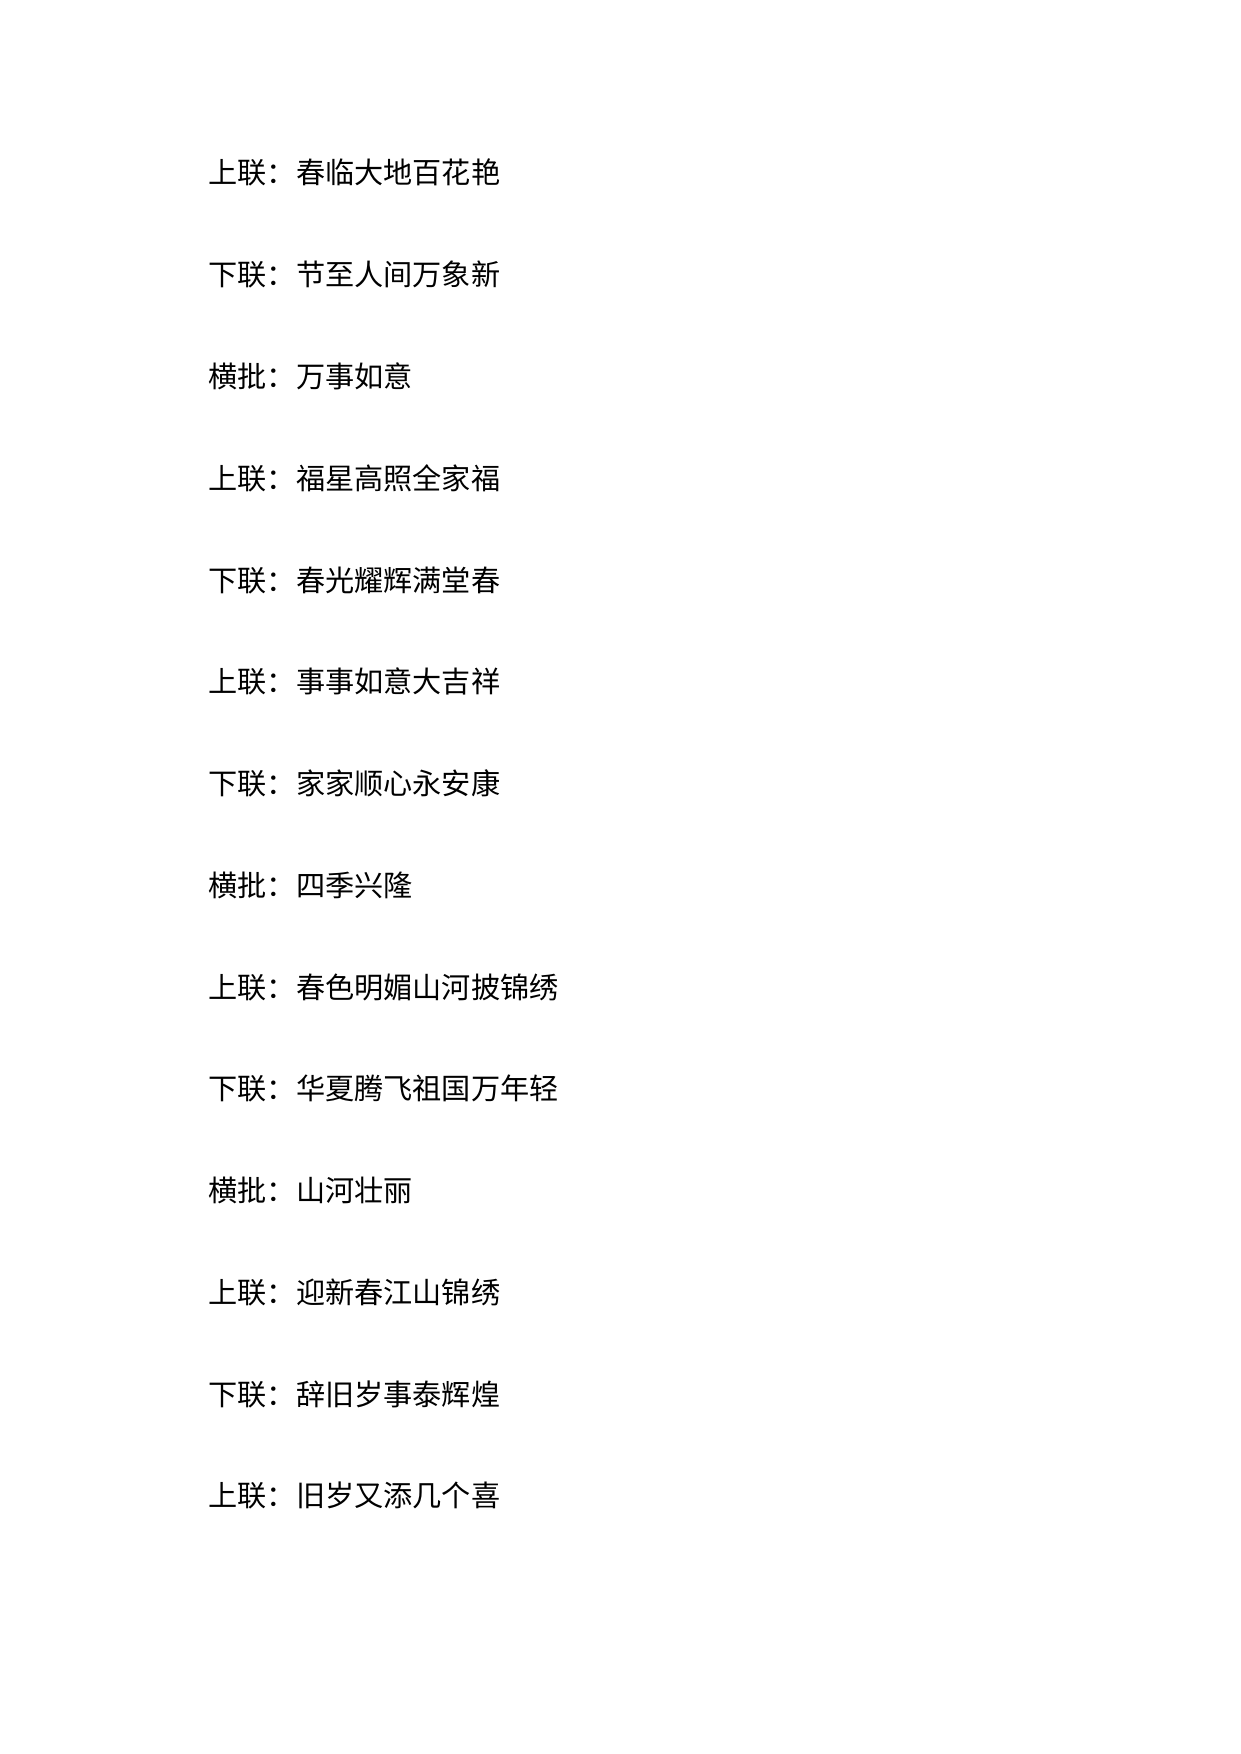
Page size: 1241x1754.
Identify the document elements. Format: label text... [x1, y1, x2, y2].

text 横批：山河壮丽 [150, 1168, 1090, 1210]
text 下联：节至人间万象新 [150, 252, 1090, 294]
text 横批：万事如意 [150, 353, 1090, 396]
text 下联：春光耀辉满堂春 [150, 557, 1090, 599]
text 上联：春临大地百花艳 [150, 150, 1090, 192]
text 上联：事事如意大吉祥 [150, 659, 1090, 701]
text 上联：旧岁又添几个喜 [150, 1473, 1090, 1515]
text 下联：家家顺心永安康 [150, 761, 1090, 803]
text 上联：福星高照全家福 [150, 455, 1090, 498]
text 上联：春色明媚山河披锦绣 [150, 964, 1090, 1006]
text 下联：华夏腾飞祖国万年轻 [150, 1066, 1090, 1108]
text 上联：迎新春江山锦绣 [150, 1269, 1090, 1312]
text 下联：辞旧岁事泰辉煌 [150, 1371, 1090, 1413]
text 横批：四季兴隆 [150, 862, 1090, 905]
